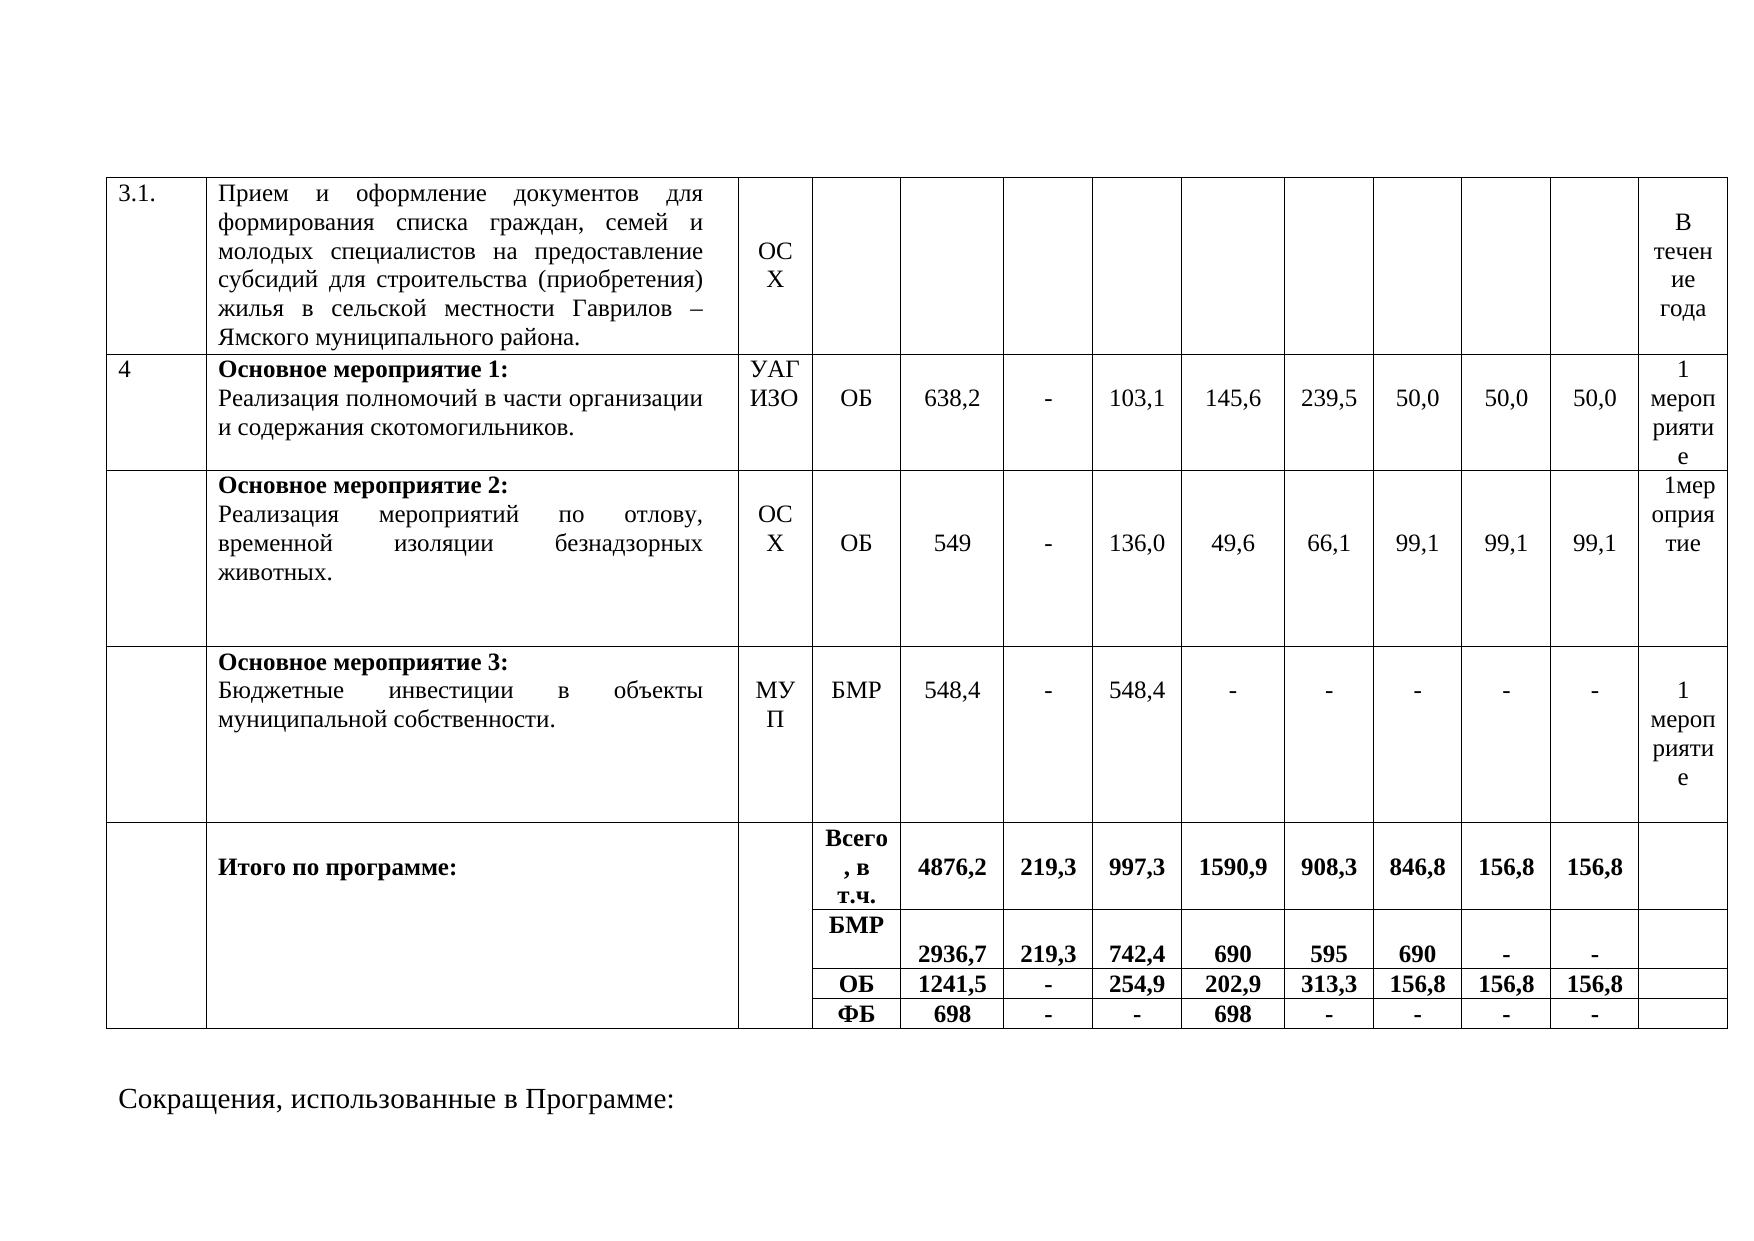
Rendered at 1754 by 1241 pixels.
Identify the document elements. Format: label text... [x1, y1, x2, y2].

table_cell 548,4 [1093, 647, 1181, 822]
table_cell ОБ [813, 471, 900, 646]
table_cell - [1004, 647, 1092, 822]
table_cell [739, 823, 812, 1027]
table_cell 1мероприятие [1639, 471, 1727, 646]
table_cell [1182, 178, 1284, 353]
table_cell УАГИЗО [739, 355, 812, 469]
table_cell ОСХ [739, 178, 812, 353]
table_cell 595 [1285, 910, 1373, 968]
table_cell 3.1. [107, 178, 206, 353]
table_cell 50,0 [1462, 355, 1550, 469]
table_cell 239,5 [1285, 355, 1373, 469]
table_cell [107, 823, 206, 1027]
table_cell 156,8 [1462, 969, 1550, 998]
table_cell Итого по программе: [207, 823, 738, 1027]
table_cell 698 [1182, 999, 1284, 1027]
text Сокращения, использованные в Программе: [118, 1081, 1636, 1115]
table_cell [1639, 999, 1727, 1027]
table_cell 254,9 [1093, 969, 1181, 998]
table_cell - [1551, 647, 1638, 822]
table_cell - [1462, 910, 1550, 968]
table_cell 99,1 [1551, 471, 1638, 646]
table_cell 1 мероприятие [1639, 355, 1727, 469]
table_cell БМР [813, 647, 900, 822]
table_cell Основное мероприятие 2: Реализация мероприятий по отлову, временной изоляции безнадзорных животных. [207, 471, 738, 646]
table_cell В течение года [1639, 178, 1727, 353]
table_cell 99,1 [1462, 471, 1550, 646]
table_cell 1241,5 [901, 969, 1003, 998]
table_cell - [1004, 999, 1092, 1027]
table_cell МУП [739, 647, 812, 822]
table_cell 50,0 [1551, 355, 1638, 469]
table_cell 1590,9 [1182, 823, 1284, 909]
table_cell - [1004, 471, 1092, 646]
table_cell - [1285, 999, 1373, 1027]
table_cell 846,8 [1374, 823, 1461, 909]
table_cell 219,3 [1004, 823, 1092, 909]
table_cell [1374, 178, 1461, 353]
table_cell 156,8 [1374, 969, 1461, 998]
table_cell - [1551, 999, 1638, 1027]
table_cell [107, 471, 206, 646]
table_cell 1 мероприятие [1639, 647, 1727, 822]
table_cell [1639, 969, 1727, 998]
table_cell - [1462, 999, 1550, 1027]
table_cell ФБ [813, 999, 900, 1027]
table_cell - [1462, 647, 1550, 822]
table_cell ОБ [813, 969, 900, 998]
table_cell 690 [1182, 910, 1284, 968]
table_cell 549 [901, 471, 1003, 646]
table_cell 698 [901, 999, 1003, 1027]
table_cell 638,2 [901, 355, 1003, 469]
table_cell 313,3 [1285, 969, 1373, 998]
table_cell - [1004, 969, 1092, 998]
table_cell 548,4 [901, 647, 1003, 822]
table_cell Прием и оформление документов для формирования списка граждан, семей и молодых специалистов на предоставление субсидий для строительства (приобретения) жилья в сельской местности Гаврилов – Ямского муниципального района. [207, 178, 738, 353]
table_cell - [1374, 999, 1461, 1027]
table_cell Всего, в т.ч. [813, 823, 900, 909]
table_cell 202,9 [1182, 969, 1284, 998]
table_cell 156,8 [1551, 969, 1638, 998]
table_cell - [1182, 647, 1284, 822]
table_cell - [1093, 999, 1181, 1027]
table_cell 4 [107, 355, 206, 469]
table_cell 908,3 [1285, 823, 1373, 909]
table_cell Основное мероприятие 3: Бюджетные инвестиции в объекты муниципальной собственности. [207, 647, 738, 822]
table_cell [107, 647, 206, 822]
table_cell [1093, 178, 1181, 353]
table_cell - [1374, 647, 1461, 822]
table_cell 997,3 [1093, 823, 1181, 909]
table_cell 742,4 [1093, 910, 1181, 968]
table_cell ОБ [813, 355, 900, 469]
table_cell - [1285, 647, 1373, 822]
table_cell 690 [1374, 910, 1461, 968]
table_cell Основное мероприятие 1: Реализация полномочий в части организации и содержания скотомогильников. [207, 355, 738, 469]
table_cell [1551, 178, 1638, 353]
table_cell 99,1 [1374, 471, 1461, 646]
table_cell 49,6 [1182, 471, 1284, 646]
table_cell [1639, 910, 1727, 968]
table_cell - [1004, 355, 1092, 469]
table_cell [1004, 178, 1092, 353]
table_cell 103,1 [1093, 355, 1181, 469]
table_cell [1639, 823, 1727, 909]
table_cell [1285, 178, 1373, 353]
table_cell 136,0 [1093, 471, 1181, 646]
table_cell 66,1 [1285, 471, 1373, 646]
table_cell 4876,2 [901, 823, 1003, 909]
table_cell БМР [813, 910, 900, 968]
table_cell [813, 178, 900, 353]
table_cell 145,6 [1182, 355, 1284, 469]
table_cell 219,3 [1004, 910, 1092, 968]
table_cell 156,8 [1551, 823, 1638, 909]
table_cell - [1551, 910, 1638, 968]
table_cell 2936,7 [901, 910, 1003, 968]
table_cell ОСХ [739, 471, 812, 646]
table_cell 156,8 [1462, 823, 1550, 909]
table_cell [1462, 178, 1550, 353]
table_cell [901, 178, 1003, 353]
table_cell 50,0 [1374, 355, 1461, 469]
